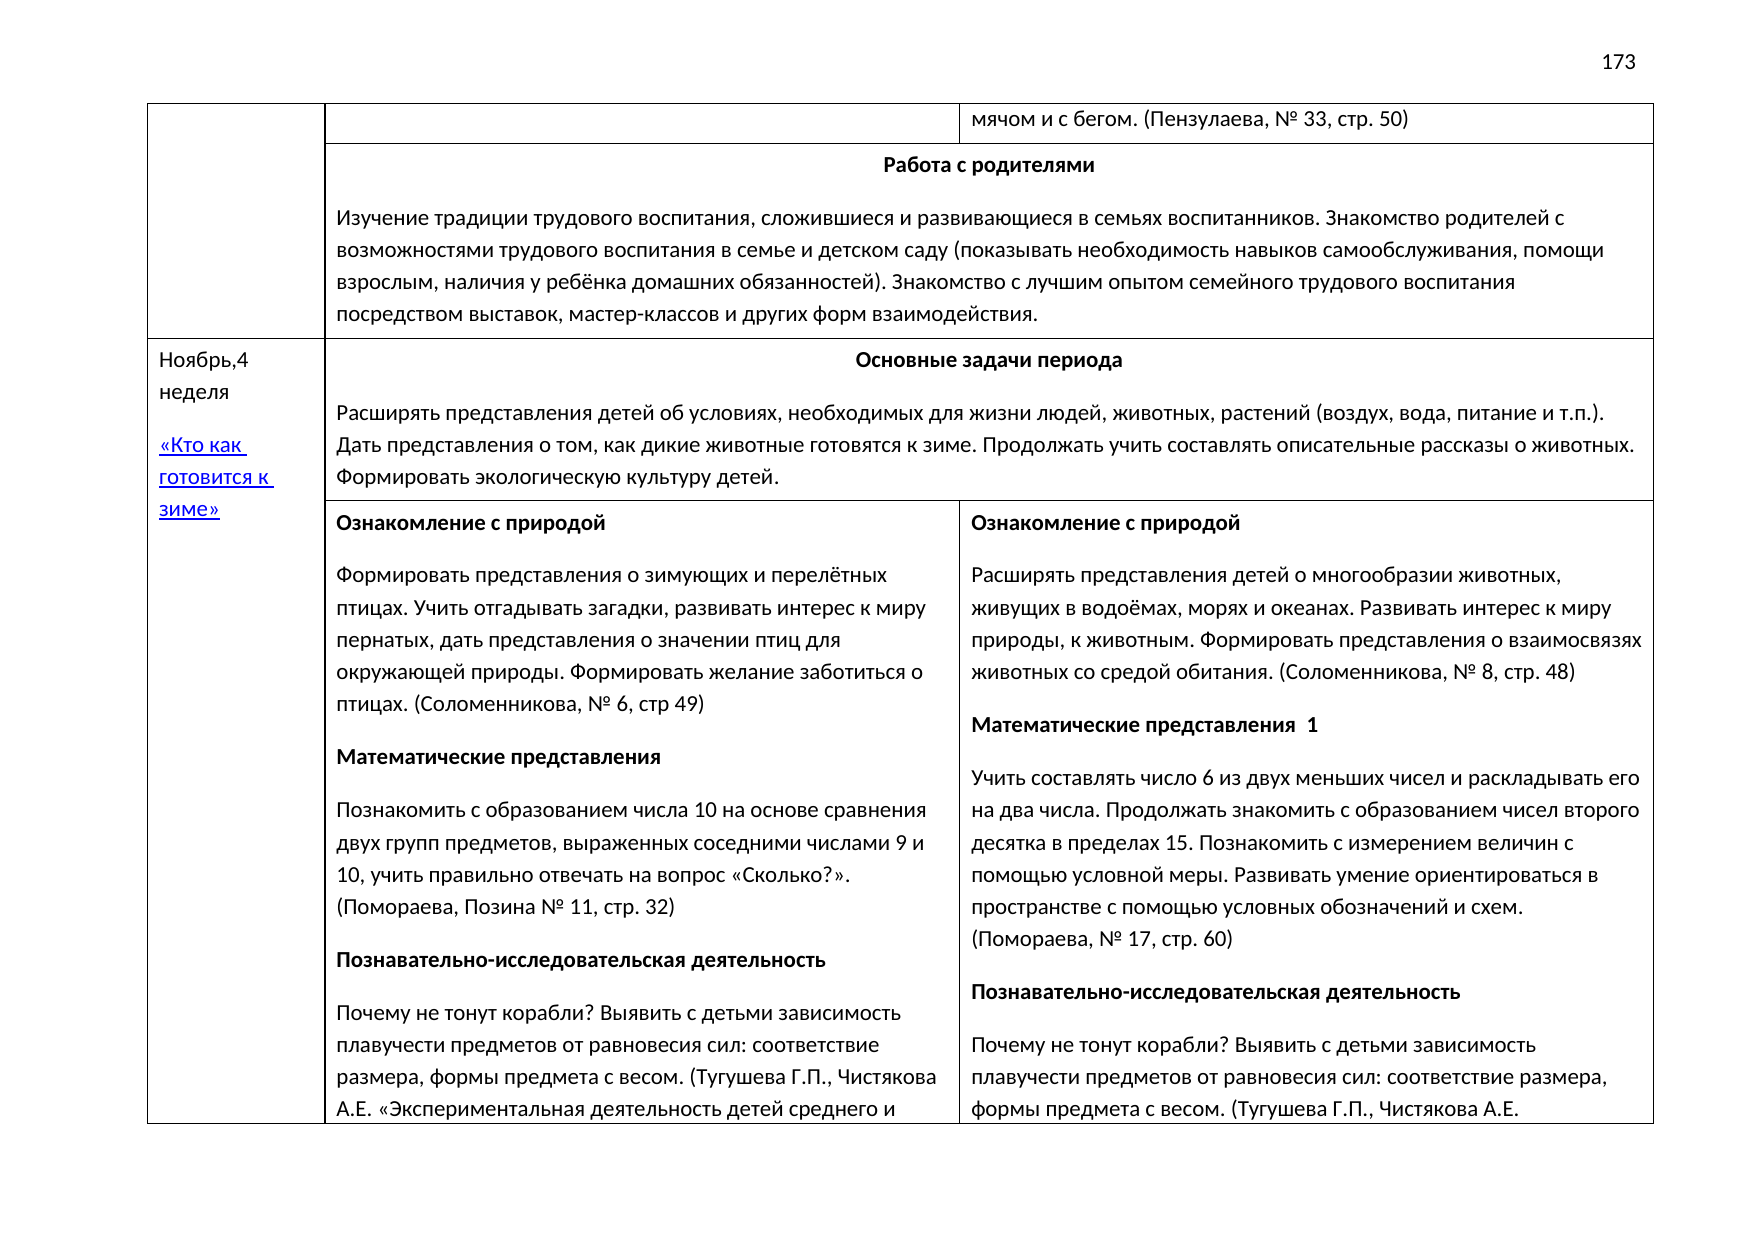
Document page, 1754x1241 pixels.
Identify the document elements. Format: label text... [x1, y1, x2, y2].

table_cell Ноябрь,4 неделя «Кто как готовится к зиме» [148, 339, 324, 1123]
table_cell Работа с родителями Изучение традиции трудового воспитания, сложившиеся и развивающиеся в семьях воспитанников. Знакомство родителей с возможностями трудового воспитания в семье и детском саду (показывать необходимость навыков самообслуживания, помощи взрослым, наличия у ребёнка домашних обязанностей). Знакомство с лучшим опытом семейного трудового воспитания посредством выставок, мастер-классов и других форм взаимодействия. [326, 144, 1653, 337]
table_cell Основные задачи периода Расширять представления детей об условиях, необходимых для жизни людей, животных, растений (воздух, вода, питание и т.п.). Дать представления о том, как дикие животные готовятся к зиме. Продолжать учить составлять описательные рассказы о животных. Формировать экологическую культуру детей. [326, 339, 1653, 500]
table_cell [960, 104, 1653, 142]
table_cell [326, 501, 959, 1123]
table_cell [960, 501, 1653, 1123]
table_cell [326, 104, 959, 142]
